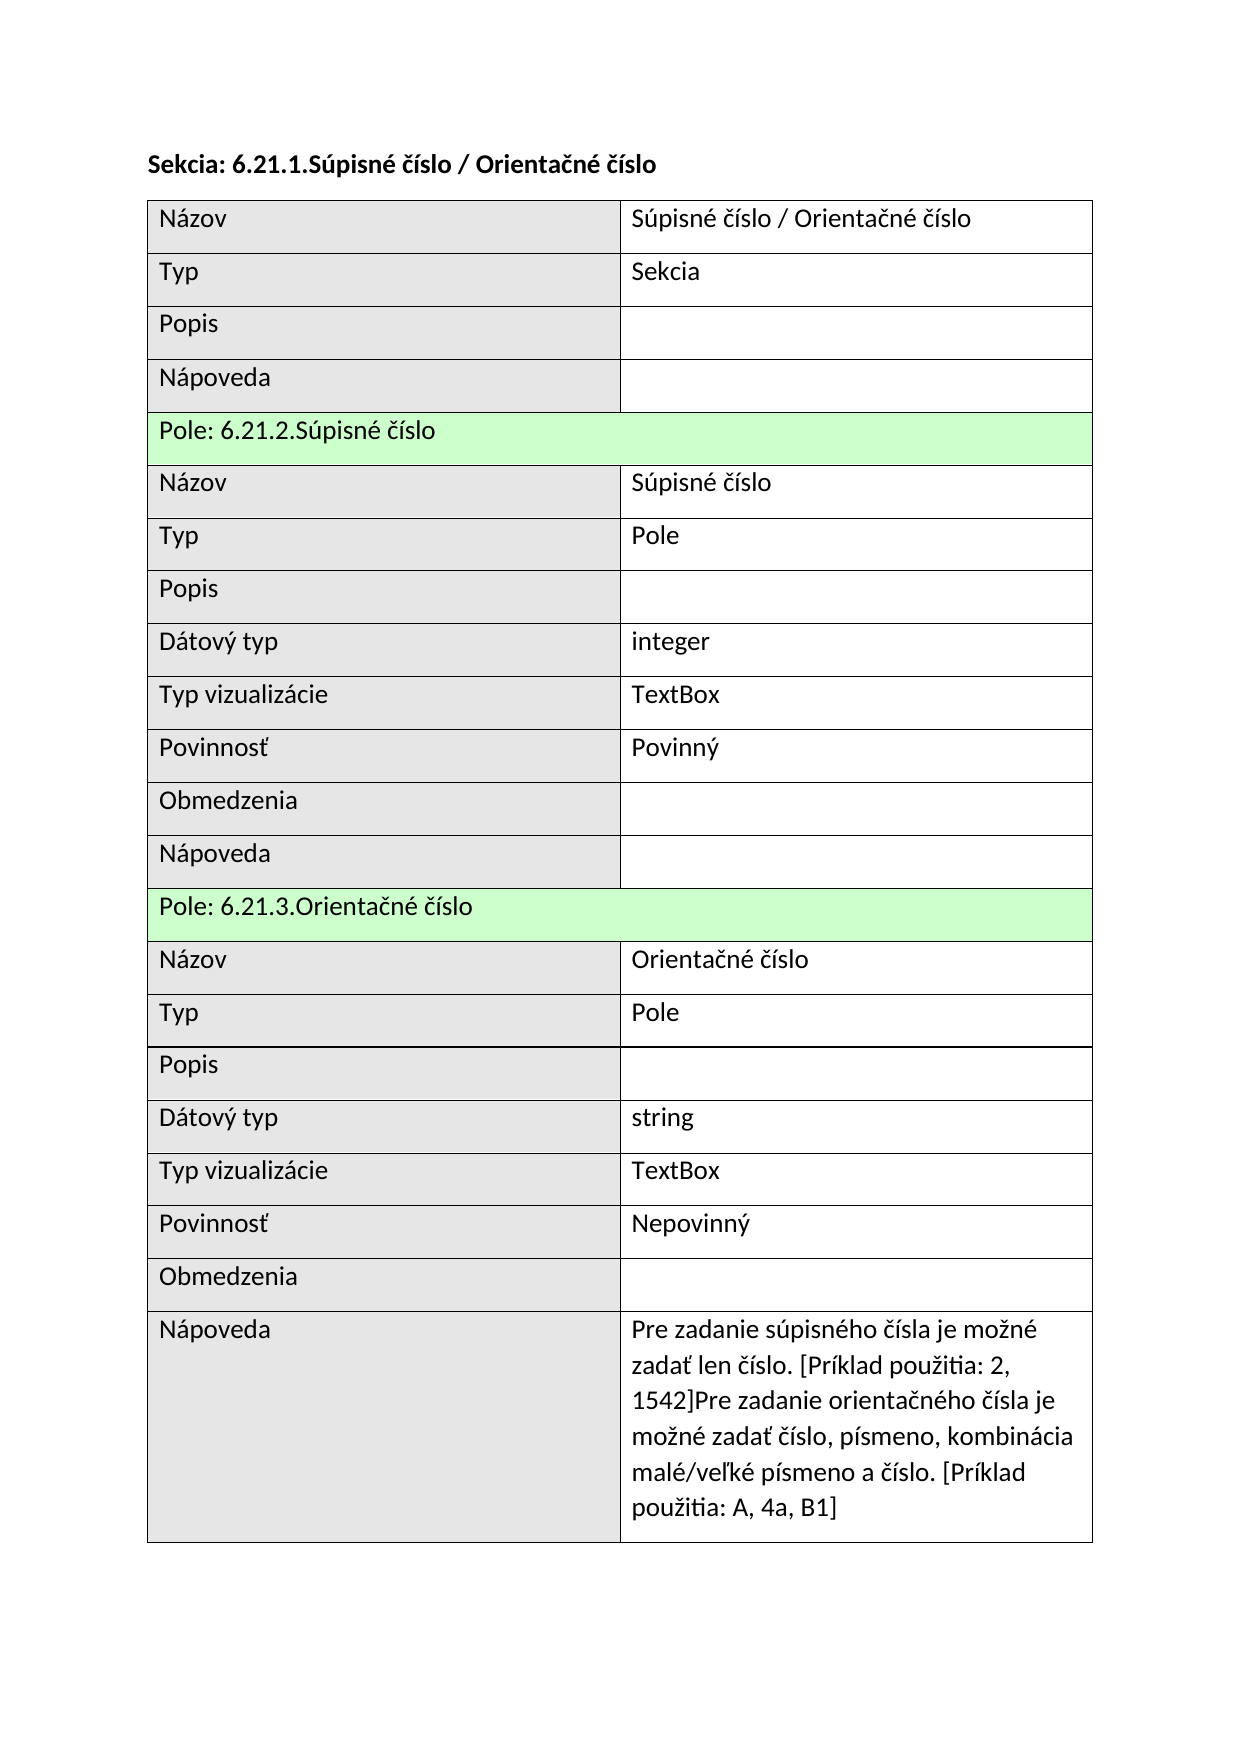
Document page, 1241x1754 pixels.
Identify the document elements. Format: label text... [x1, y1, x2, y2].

table_cell Povinnosť [148, 730, 620, 782]
table_cell [621, 836, 1092, 888]
table_cell Typ vizualizácie [148, 1154, 620, 1205]
table_cell Nápoveda [148, 836, 620, 888]
table_cell TextBox [621, 677, 1092, 729]
table_cell Nápoveda [148, 360, 620, 412]
table_cell [621, 1048, 1092, 1099]
table_cell Popis [148, 1048, 620, 1099]
table_cell Pole: 6.21.2.Súpisné číslo [148, 413, 1092, 464]
table_cell Typ vizualizácie [148, 677, 620, 729]
table_cell Povinnosť [148, 1206, 620, 1258]
table_cell Typ [148, 995, 620, 1046]
table_header Súpisné číslo / Orientačné číslo [621, 201, 1092, 253]
table_cell Pole [621, 995, 1092, 1046]
table_cell Nápoveda [148, 1312, 620, 1542]
table_cell Popis [148, 307, 620, 359]
table_cell Dátový typ [148, 624, 620, 676]
table_cell Súpisné číslo [621, 466, 1092, 517]
table_cell Povinný [621, 730, 1092, 782]
table_cell Pre zadanie súpisného čísla je možné zadať len číslo. [Príklad použitia: 2, 1542]Pre zadanie orientačného čísla je možné zadať číslo, písmeno, kombinácia malé/veľké písmeno a číslo. [Príklad použitia: A, 4a, B1] [621, 1312, 1092, 1542]
table_cell [621, 1259, 1092, 1311]
table_cell Sekcia [621, 254, 1092, 306]
table_cell Orientačné číslo [621, 942, 1092, 994]
table_cell Názov [148, 942, 620, 994]
table_cell Pole: 6.21.3.Orientačné číslo [148, 889, 1092, 941]
table_cell Nepovinný [621, 1206, 1092, 1258]
table_cell string [621, 1101, 1092, 1152]
table_cell [621, 307, 1092, 359]
text Sekcia: 6.21.1.Súpisné číslo / Orientačné číslo [148, 148, 1093, 181]
table_cell [621, 783, 1092, 835]
table_cell Typ [148, 519, 620, 570]
table_cell Pole [621, 519, 1092, 570]
table_cell Obmedzenia [148, 783, 620, 835]
table_cell integer [621, 624, 1092, 676]
table_cell Typ [148, 254, 620, 306]
table_cell Názov [148, 466, 620, 517]
table_cell [621, 360, 1092, 412]
table_cell Popis [148, 571, 620, 623]
table_header Názov [148, 201, 620, 253]
table_cell Dátový typ [148, 1101, 620, 1152]
table_cell Obmedzenia [148, 1259, 620, 1311]
table_cell TextBox [621, 1154, 1092, 1205]
table_cell [621, 571, 1092, 623]
